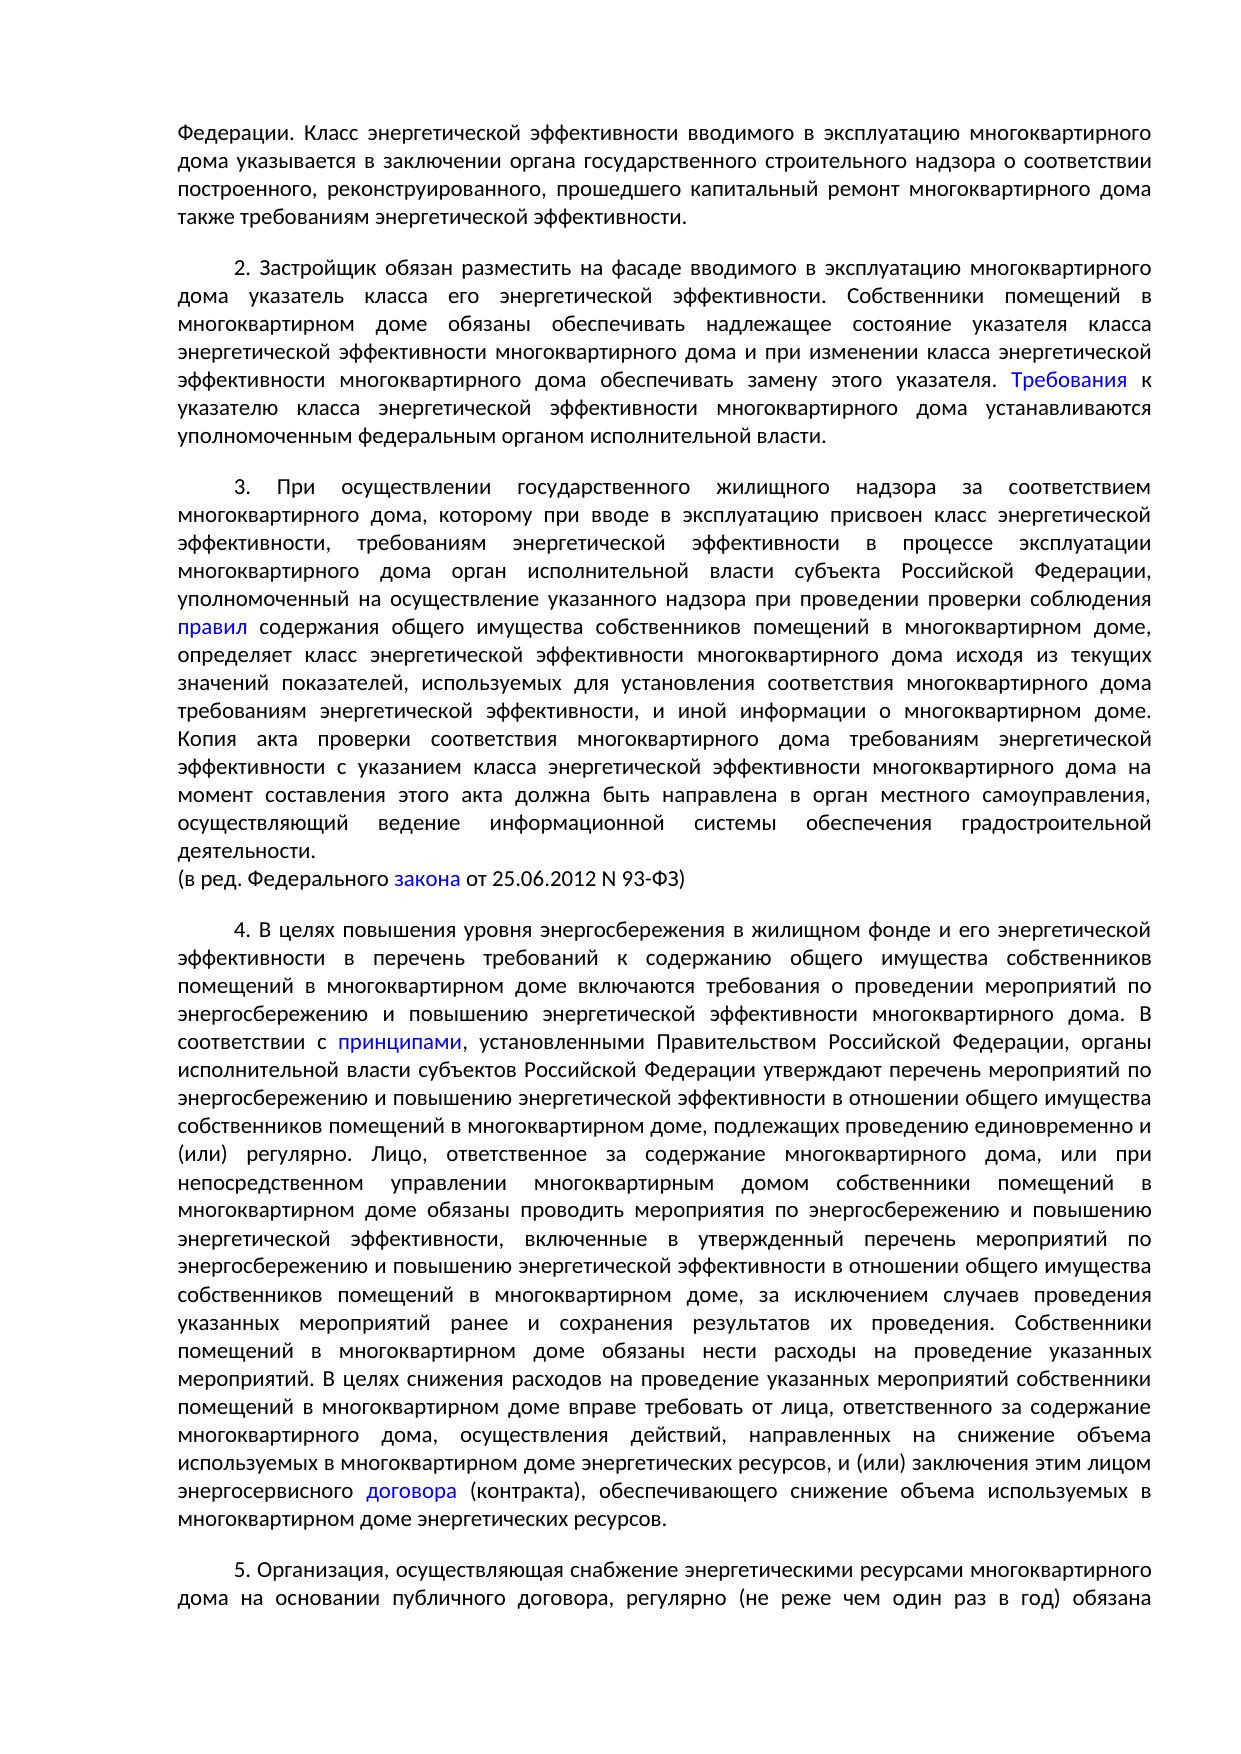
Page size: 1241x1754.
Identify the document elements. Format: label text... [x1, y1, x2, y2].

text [177, 118, 1152, 230]
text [177, 1555, 1152, 1611]
text 3. При осуществлении государственного жилищного надзора за соответствием многоквартирного дома, которому при вводе в эксплуатацию присвоен класс энергетической эффективности, требованиям энергетической эффективности в процессе эксплуатации многоквартирного дома орган исполнительной власти субъекта Российской Федерации, уполномоченный на осуществление указанного надзора при проведении проверки соблюдения правил содержания общего имущества собственников помещений в многоквартирном доме, определяет класс энергетической эффективности многоквартирного дома исходя из текущих значений показателей, используемых для установления соответствия многоквартирного дома требованиям энергетической эффективности, и иной информации о многоквартирном доме. Копия акта проверки соответствия многоквартирного дома требованиям энергетической эффективности с указанием класса энергетической эффективности многоквартирного дома на момент составления этого акта должна быть направлена в орган местного самоуправления, осуществляющий ведение информационной системы обеспечения градостроительной деятельности. [177, 472, 1152, 864]
text 4. В целях повышения уровня энергосбережения в жилищном фонде и его энергетической эффективности в перечень требований к содержанию общего имущества собственников помещений в многоквартирном доме включаются требования о проведении мероприятий по энергосбережению и повышению энергетической эффективности многоквартирного дома. В соответствии с принципами, установленными Правительством Российской Федерации, органы исполнительной власти субъектов Российской Федерации утверждают перечень мероприятий по энергосбережению и повышению энергетической эффективности в отношении общего имущества собственников помещений в многоквартирном доме, подлежащих проведению единовременно и (или) регулярно. Лицо, ответственное за содержание многоквартирного дома, или при непосредственном управлении многоквартирным домом собственники помещений в многоквартирном доме обязаны проводить мероприятия по энергосбережению и повышению энергетической эффективности, включенные в утвержденный перечень мероприятий по энергосбережению и повышению энергетической эффективности в отношении общего имущества собственников помещений в многоквартирном доме, за исключением случаев проведения указанных мероприятий ранее и сохранения результатов их проведения. Собственники помещений в многоквартирном доме обязаны нести расходы на проведение указанных мероприятий. В целях снижения расходов на проведение указанных мероприятий собственники помещений в многоквартирном доме вправе требовать от лица, ответственного за содержание многоквартирного дома, осуществления действий, направленных на снижение объема используемых в многоквартирном доме энергетических ресурсов, и (или) заключения этим лицом энергосервисного договора (контракта), обеспечивающего снижение объема используемых в многоквартирном доме энергетических ресурсов. [177, 915, 1152, 1532]
text 2. Застройщик обязан разместить на фасаде вводимого в эксплуатацию многоквартирного дома указатель класса его энергетической эффективности. Собственники помещений в многоквартирном доме обязаны обеспечивать надлежащее состояние указателя класса энергетической эффективности многоквартирного дома и при изменении класса энергетической эффективности многоквартирного дома обеспечивать замену этого указателя. Требования к указателю класса энергетической эффективности многоквартирного дома устанавливаются уполномоченным федеральным органом исполнительной власти. [177, 253, 1152, 449]
text (в ред. Федерального закона от 25.06.2012 N 93-ФЗ) [177, 864, 1152, 892]
